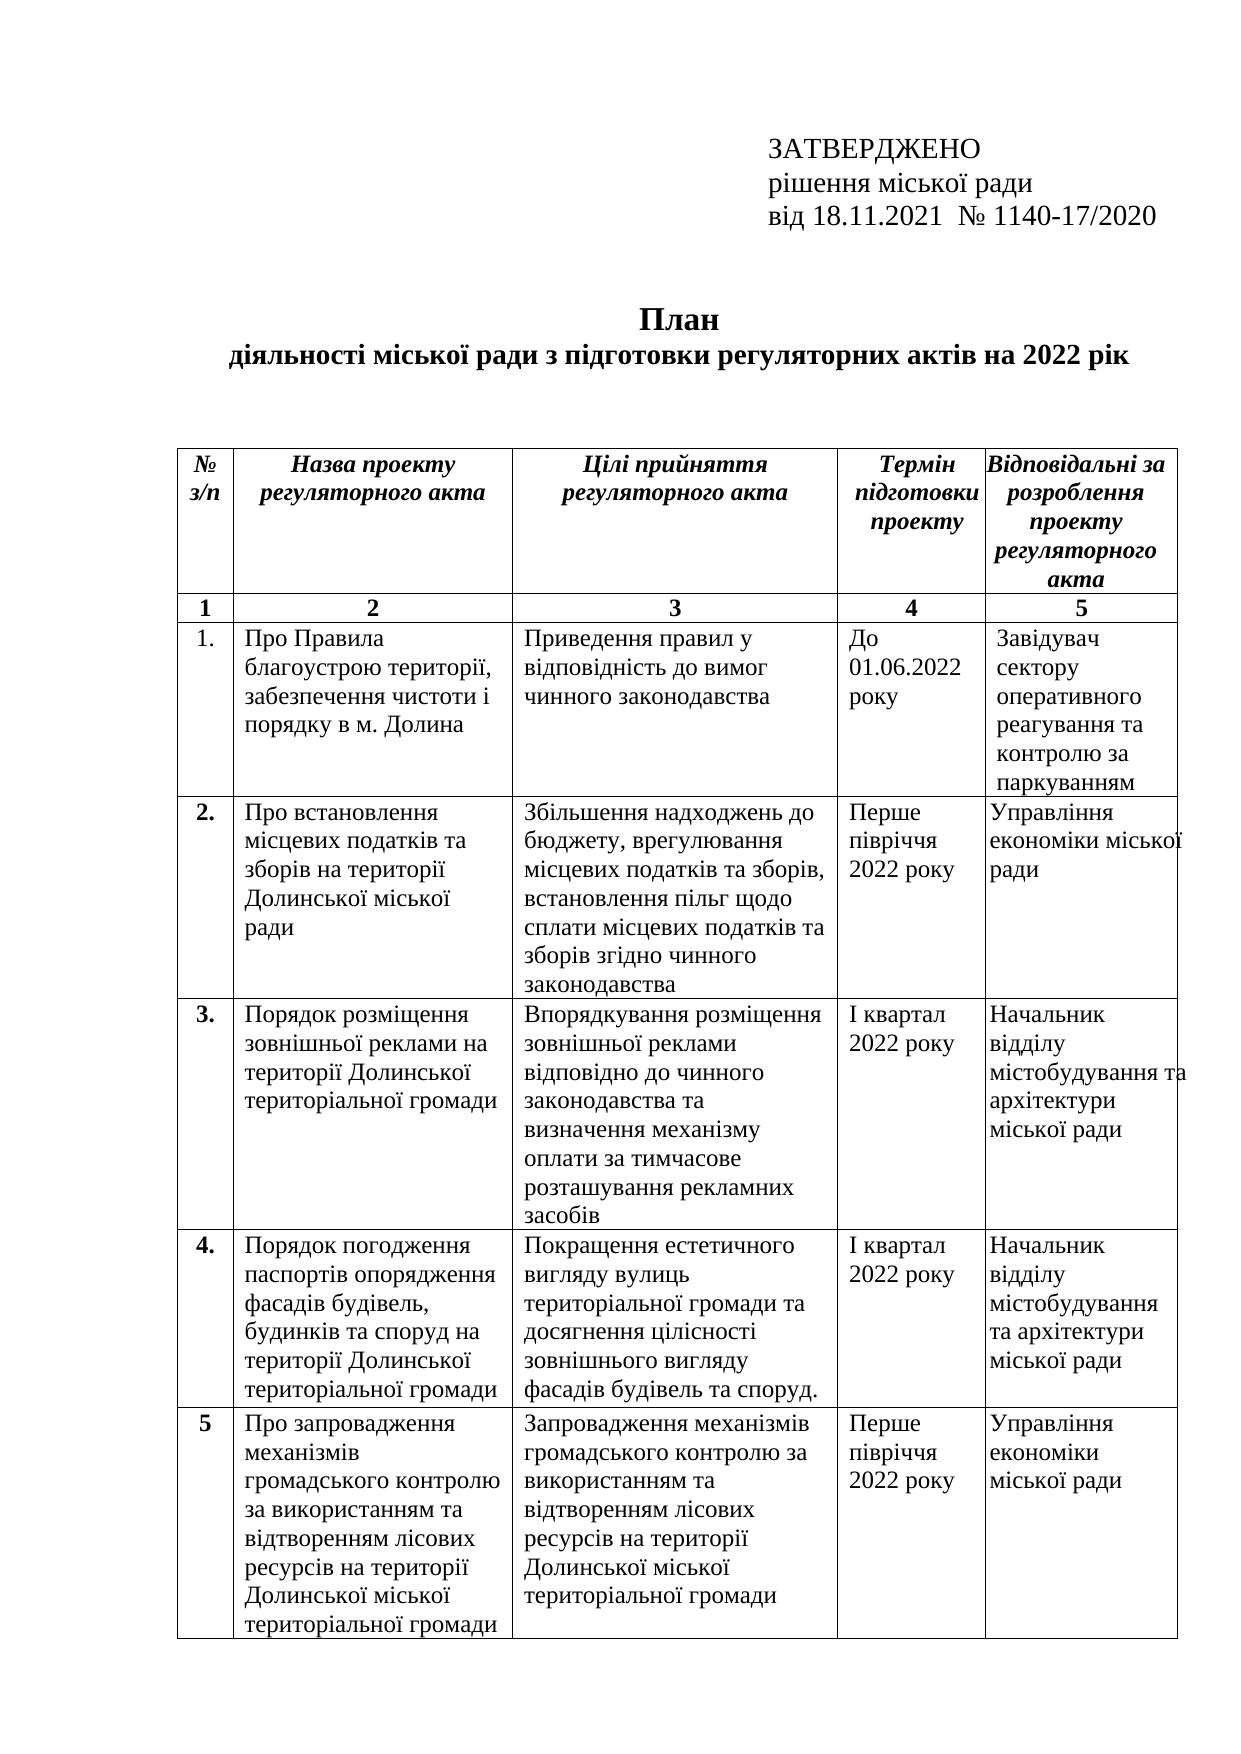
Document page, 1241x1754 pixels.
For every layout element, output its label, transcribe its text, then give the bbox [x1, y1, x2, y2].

text діяльності міської ради з підготовки регуляторних актів на 2022 рік [177, 337, 1181, 371]
table_cell 1. [178, 623, 233, 796]
table_cell 2 [234, 594, 512, 622]
table_header № з/п [178, 449, 233, 592]
table_cell І квартал 2022 року [838, 999, 985, 1229]
table_cell Про встановлення місцевих податків та зборів на території Долинської міської ради [234, 797, 512, 998]
table_cell Запровадження механізмів громадського контролю за використанням та відтворенням лісових ресурсів на території Долинської міської територіальної громади [513, 1408, 837, 1638]
table_header Відповідальні за розроблення проекту регуляторного акта [986, 449, 1177, 592]
table_cell 5 [986, 594, 1177, 622]
table_cell 5 [178, 1408, 233, 1638]
table_cell Про Правила благоустрою території, забезпечення чистоти і порядку в м. Долина [234, 623, 512, 796]
table_header Термін підготовки проекту [838, 449, 985, 592]
table_cell Приведення правил у відповідність до вимог чинного законодавства [513, 623, 837, 796]
table_cell Перше півріччя 2022 року [838, 1408, 985, 1638]
table_cell Управління економіки міської ради [986, 1408, 1177, 1638]
table_cell Завідувач сектору оперативного реагування та контролю за паркуванням [986, 623, 1177, 796]
table_cell Начальник відділу містобудування та архітектури міської ради [986, 1230, 1177, 1407]
text рішення міської ради [768, 165, 1181, 198]
table_cell 4. [178, 1230, 233, 1407]
table_cell Начальник відділу містобудування та архітектури міської ради [986, 999, 1177, 1229]
table_cell Перше півріччя 2022 року [838, 797, 985, 998]
table_header Назва проекту регуляторного акта [234, 449, 512, 592]
table_cell Порядок розміщення зовнішньої реклами на території Долинської територіальної громади [234, 999, 512, 1229]
table_cell 3. [178, 999, 233, 1229]
text Затверджено [768, 131, 1181, 165]
table_cell Порядок погодження паспортів опорядження фасадів будівель, будинків та споруд на території Долинської територіальної громади [234, 1230, 512, 1407]
table_cell Про запровадження механізмів громадського контролю за використанням та відтворенням лісових ресурсів на території Долинської міської територіальної громади [234, 1408, 512, 1638]
text План [177, 299, 1181, 337]
table_cell 3 [513, 594, 837, 622]
table_cell До 01.06.2022 року [838, 623, 985, 796]
table_cell Управління економіки міської ради [986, 797, 1177, 998]
table_cell Збільшення надходжень до бюджету, врегулювання місцевих податків та зборів, встановлення пільг щодо сплати місцевих податків та зборів згідно чинного законодавства [513, 797, 837, 998]
table_cell 2. [178, 797, 233, 998]
table_header Цілі прийняття регуляторного акта [513, 449, 837, 592]
table_cell 1 [178, 594, 233, 622]
text від 18.11.2021 № 1140-17/2020 [768, 198, 1181, 232]
table_cell І квартал 2022 року [838, 1230, 985, 1407]
table_cell Впорядкування розміщення зовнішньої реклами відповідно до чинного законодавства та визначення механізму оплати за тимчасове розташування рекламних засобів [513, 999, 837, 1229]
table_cell 4 [838, 594, 985, 622]
table_cell Покращення естетичного вигляду вулиць територіальної громади та досягнення цілісності зовнішнього вигляду фасадів будівель та споруд. [513, 1230, 837, 1407]
